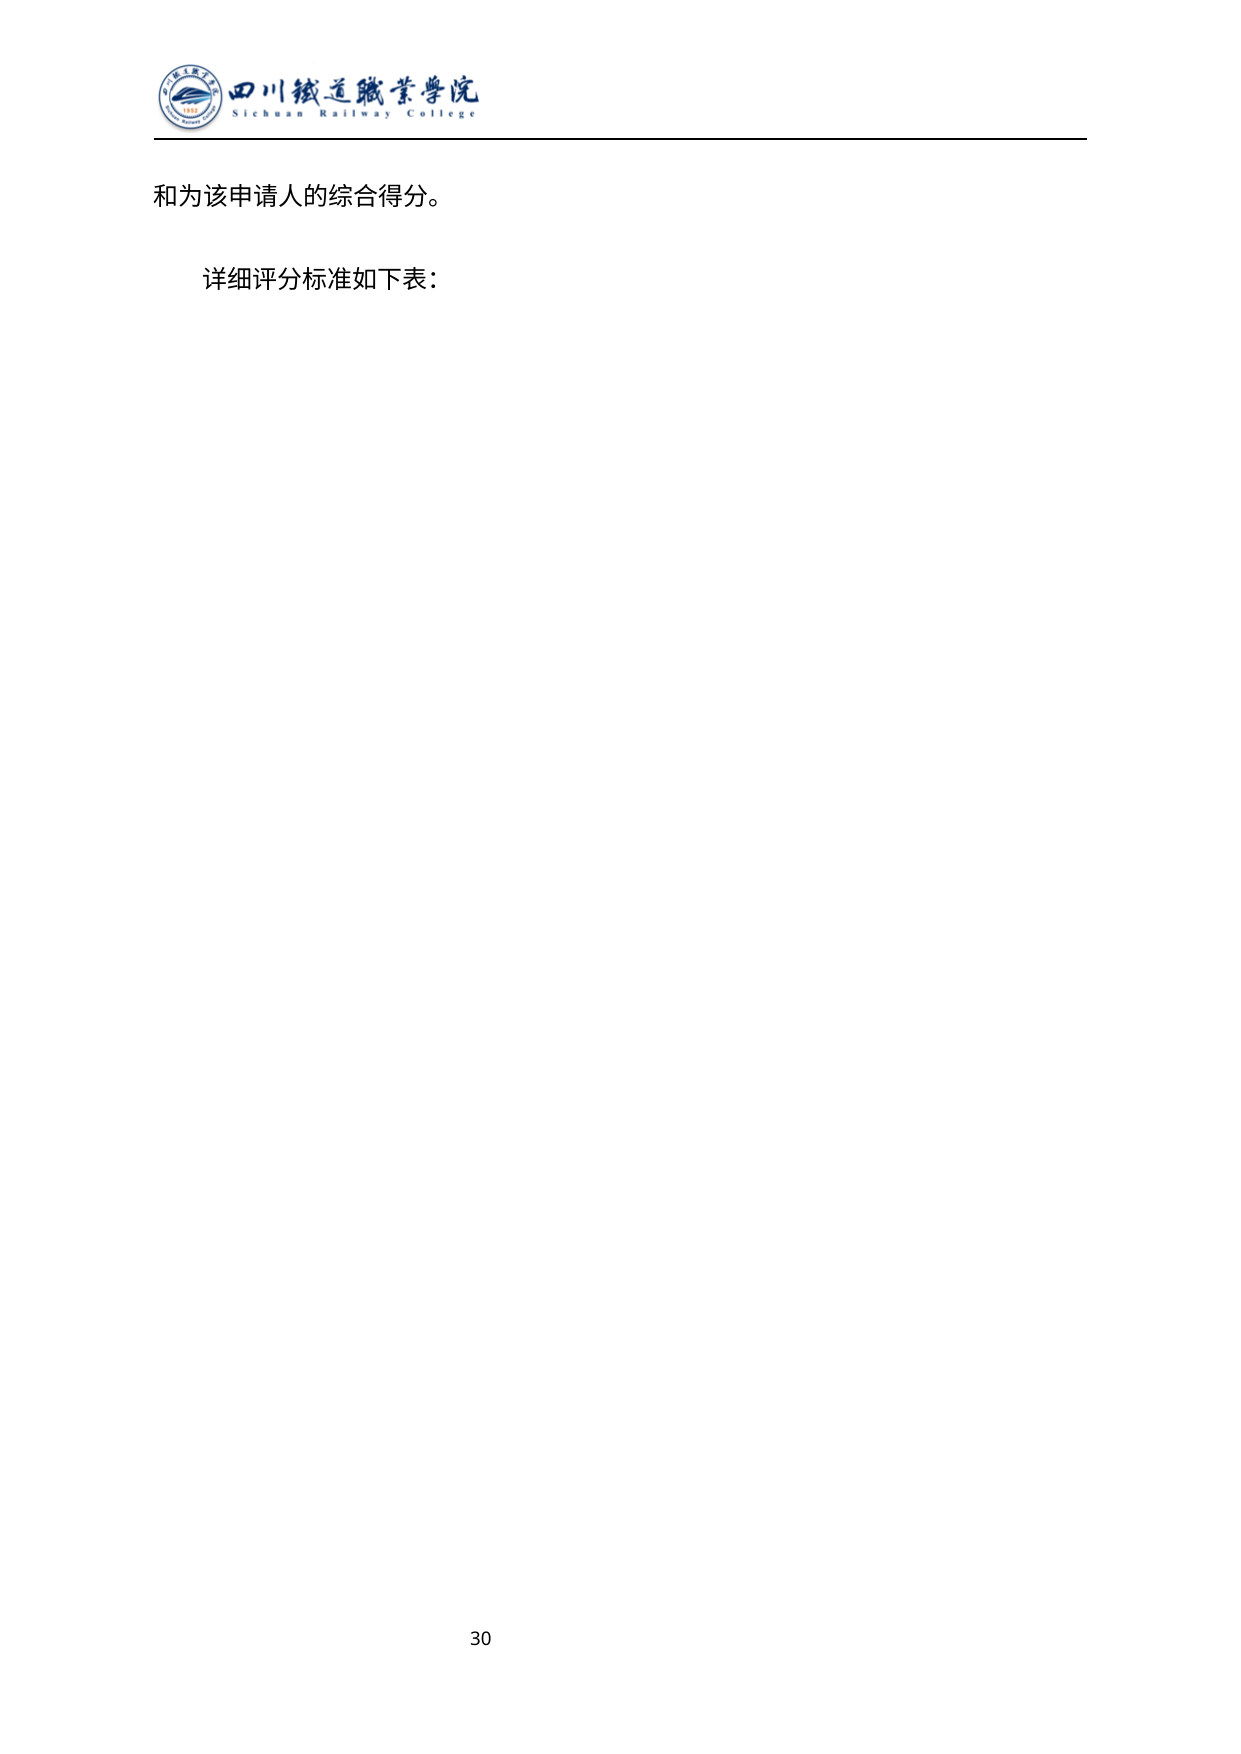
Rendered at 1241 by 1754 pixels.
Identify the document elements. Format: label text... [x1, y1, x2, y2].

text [153, 162, 1087, 227]
text 详细评分标准如下表： [153, 245, 1087, 310]
picture [153, 59, 485, 136]
